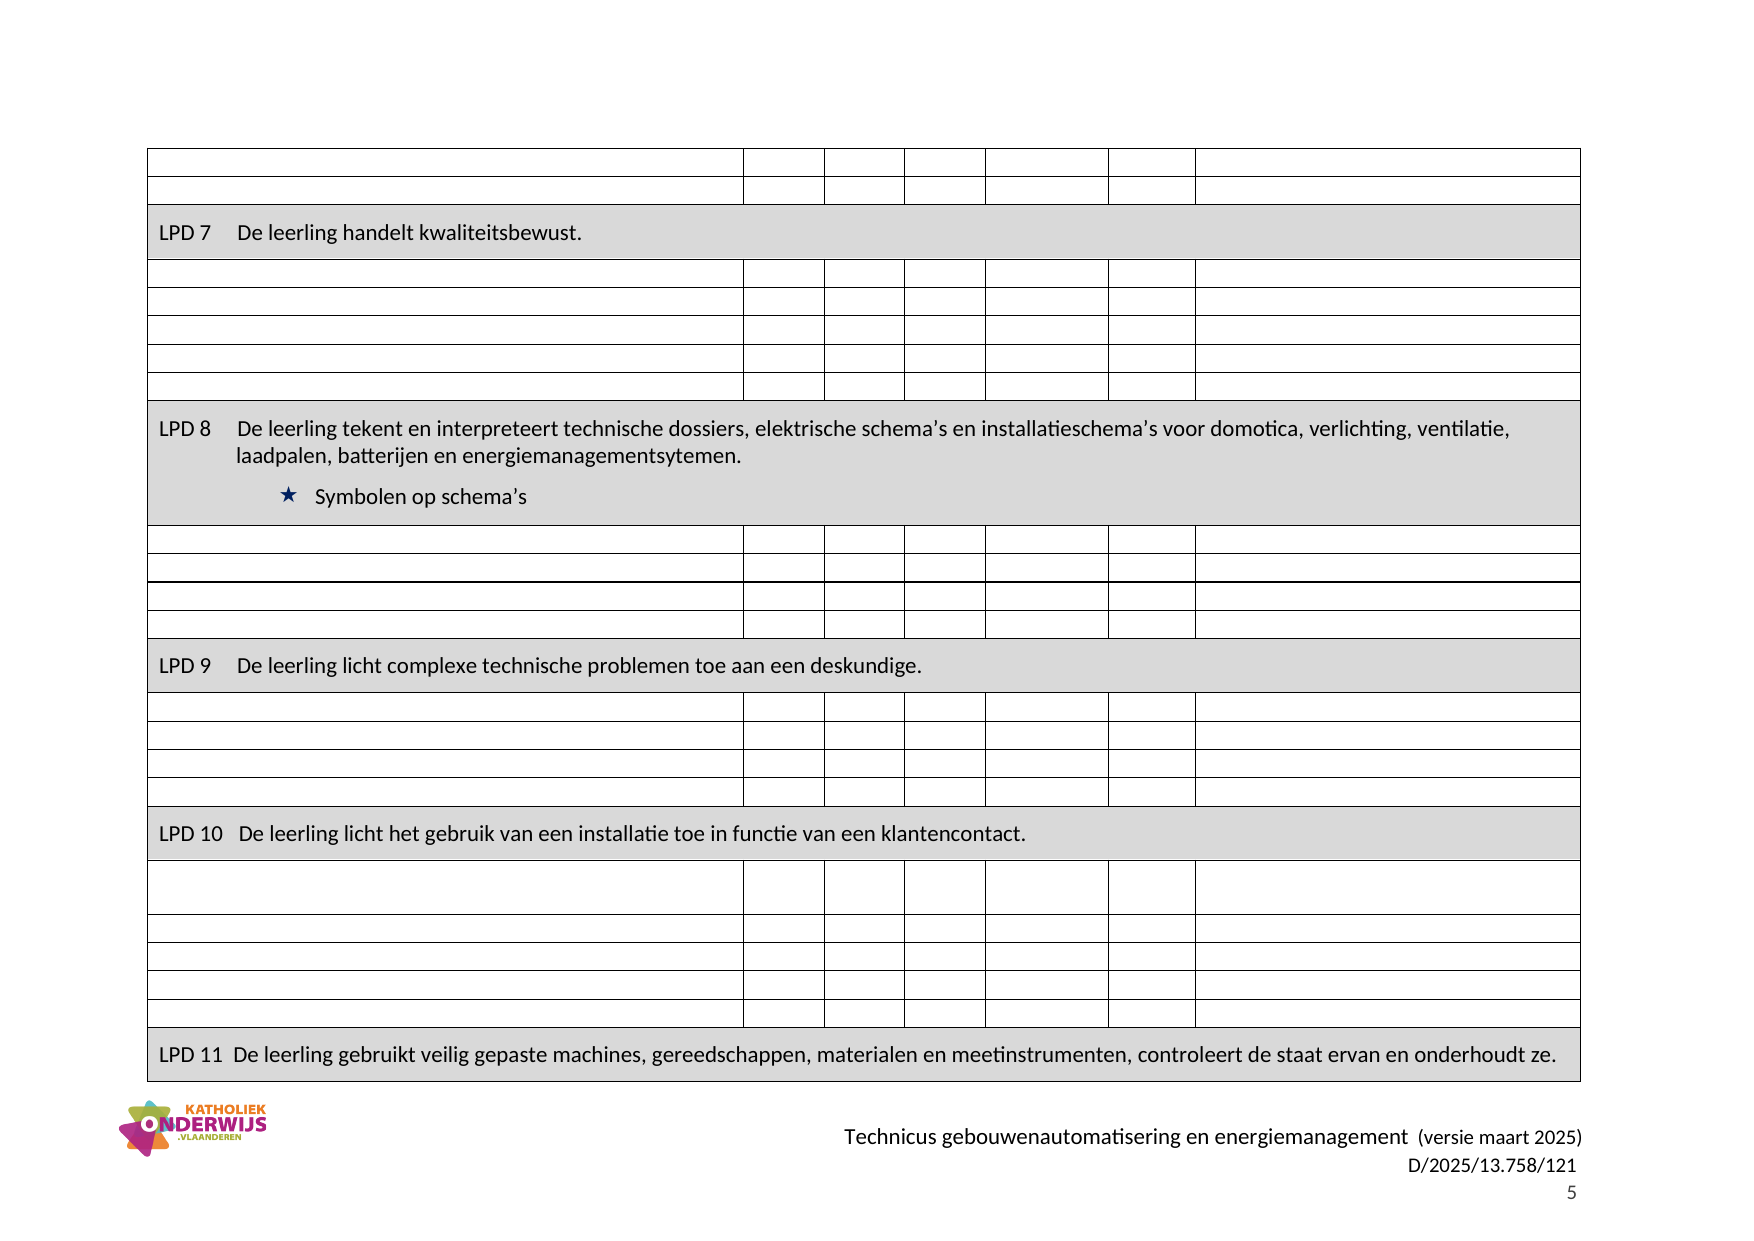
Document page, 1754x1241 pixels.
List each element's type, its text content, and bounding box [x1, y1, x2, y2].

table_cell [1196, 943, 1580, 970]
table_cell [905, 915, 985, 942]
table_cell [905, 861, 985, 914]
table_cell [986, 750, 1108, 777]
table_cell [1196, 526, 1580, 553]
table_cell [744, 149, 824, 176]
table_cell [148, 583, 743, 610]
table_cell [905, 750, 985, 777]
table_cell [905, 693, 985, 721]
table_cell [744, 177, 824, 204]
table_cell [905, 526, 985, 553]
table_cell [148, 943, 743, 970]
table_cell [1196, 611, 1580, 638]
table_cell [744, 526, 824, 553]
table_cell [148, 1000, 743, 1027]
table_cell [1109, 693, 1195, 721]
table_cell [1109, 722, 1195, 749]
table_cell [744, 722, 824, 749]
table_cell [986, 943, 1108, 970]
table_cell [986, 583, 1108, 610]
table_cell [148, 971, 743, 999]
table_cell [905, 943, 985, 970]
table_cell [905, 611, 985, 638]
table_cell [905, 149, 985, 176]
table_cell [986, 526, 1108, 553]
table_cell [825, 288, 904, 315]
picture [118, 1100, 267, 1157]
table_cell [986, 554, 1108, 581]
table_cell [986, 288, 1108, 315]
table_cell [986, 971, 1108, 999]
table_cell [986, 260, 1108, 287]
table_cell [905, 722, 985, 749]
table_cell [825, 778, 904, 806]
table_cell [825, 611, 904, 638]
table_cell [744, 373, 824, 400]
table_cell [744, 915, 824, 942]
table_cell [1109, 611, 1195, 638]
table_cell [905, 373, 985, 400]
table_cell [825, 526, 904, 553]
table_cell [825, 915, 904, 942]
table_cell [744, 316, 824, 343]
table_cell [1109, 554, 1195, 581]
table_cell [986, 373, 1108, 400]
table_cell [1109, 373, 1195, 400]
table_cell [986, 861, 1108, 914]
table_cell [825, 260, 904, 287]
table_cell [1196, 345, 1580, 372]
table_cell [825, 554, 904, 581]
table_cell [744, 260, 824, 287]
table_cell [148, 526, 743, 553]
table_cell LPD 9 De leerling licht complexe technische problemen toe aan een deskundige. [148, 639, 1580, 692]
table_cell [148, 778, 743, 806]
table_cell [148, 260, 743, 287]
table_cell [1196, 316, 1580, 343]
table_cell [905, 554, 985, 581]
table_cell [905, 316, 985, 343]
table_cell [986, 1000, 1108, 1027]
table_cell [825, 316, 904, 343]
table_cell [148, 177, 743, 204]
table_cell [1196, 750, 1580, 777]
table_cell [1109, 149, 1195, 176]
table_cell [825, 722, 904, 749]
table_cell [1109, 583, 1195, 610]
table_cell [148, 316, 743, 343]
table_cell [986, 722, 1108, 749]
table_cell [825, 583, 904, 610]
table_cell [1196, 583, 1580, 610]
table_cell LPD 7 De leerling handelt kwaliteitsbewust. [148, 205, 1580, 258]
table_cell [825, 943, 904, 970]
table_cell LPD 10 De leerling licht het gebruik van een installatie toe in functie van een klantencontact. [148, 807, 1580, 859]
table_cell [1109, 288, 1195, 315]
table_cell [986, 778, 1108, 806]
table_cell [986, 693, 1108, 721]
table_cell [744, 345, 824, 372]
table_cell [825, 373, 904, 400]
table_cell [744, 611, 824, 638]
table_cell [905, 288, 985, 315]
table_cell LPD 8 De leerling tekent en interpreteert technische dossiers, elektrische schema’s en installatieschema’s voor domotica, verlichting, ventilatie, laadpalen, batterijen en energiemanagementsytemen. Symbolen op schema’s [148, 401, 1580, 525]
table_cell [825, 177, 904, 204]
table_cell [148, 915, 743, 942]
table_cell [1196, 971, 1580, 999]
table_cell [825, 750, 904, 777]
table_cell [1109, 526, 1195, 553]
table_cell [148, 554, 743, 581]
table_cell [1196, 778, 1580, 806]
table_cell [1196, 177, 1580, 204]
table_cell [986, 611, 1108, 638]
table_cell [986, 316, 1108, 343]
table_cell [1109, 260, 1195, 287]
table_cell [986, 149, 1108, 176]
table_cell [148, 611, 743, 638]
table_cell [905, 260, 985, 287]
table_cell [986, 177, 1108, 204]
table_cell [905, 1000, 985, 1027]
table_cell [1196, 373, 1580, 400]
table_cell [1109, 316, 1195, 343]
table_cell [1196, 149, 1580, 176]
table_cell [905, 177, 985, 204]
table_cell [148, 149, 743, 176]
table_cell [148, 722, 743, 749]
table_cell [744, 861, 824, 914]
table_cell [1196, 693, 1580, 721]
table_cell [148, 288, 743, 315]
table_cell [1109, 971, 1195, 999]
table_cell [1109, 750, 1195, 777]
table_cell [1196, 861, 1580, 914]
table_cell [744, 554, 824, 581]
table_cell [1109, 778, 1195, 806]
table_cell [825, 1000, 904, 1027]
table_cell [825, 345, 904, 372]
table_cell [905, 971, 985, 999]
table_cell [1109, 861, 1195, 914]
table_cell [1196, 722, 1580, 749]
table_cell [825, 861, 904, 914]
table_cell [1109, 915, 1195, 942]
table_cell [148, 750, 743, 777]
table_cell [744, 778, 824, 806]
table_cell [1196, 1000, 1580, 1027]
table_cell [744, 943, 824, 970]
table_cell [905, 583, 985, 610]
table_cell [825, 693, 904, 721]
table_cell [825, 149, 904, 176]
table_cell [986, 345, 1108, 372]
table_cell [1109, 1000, 1195, 1027]
table_cell [825, 971, 904, 999]
table_cell [1196, 260, 1580, 287]
table_cell [905, 778, 985, 806]
table_cell [986, 915, 1108, 942]
table_cell [744, 288, 824, 315]
table_cell [148, 693, 743, 721]
table_cell [905, 345, 985, 372]
table_cell [1109, 345, 1195, 372]
table_cell [148, 861, 743, 914]
table_cell [148, 345, 743, 372]
table_cell [1196, 554, 1580, 581]
table_cell [148, 373, 743, 400]
table_cell [1109, 943, 1195, 970]
table_cell [1196, 915, 1580, 942]
table_cell [744, 583, 824, 610]
table_cell [744, 693, 824, 721]
table_cell [744, 750, 824, 777]
table_cell [744, 971, 824, 999]
table_cell [1196, 288, 1580, 315]
table_cell [1109, 177, 1195, 204]
table_cell [744, 1000, 824, 1027]
